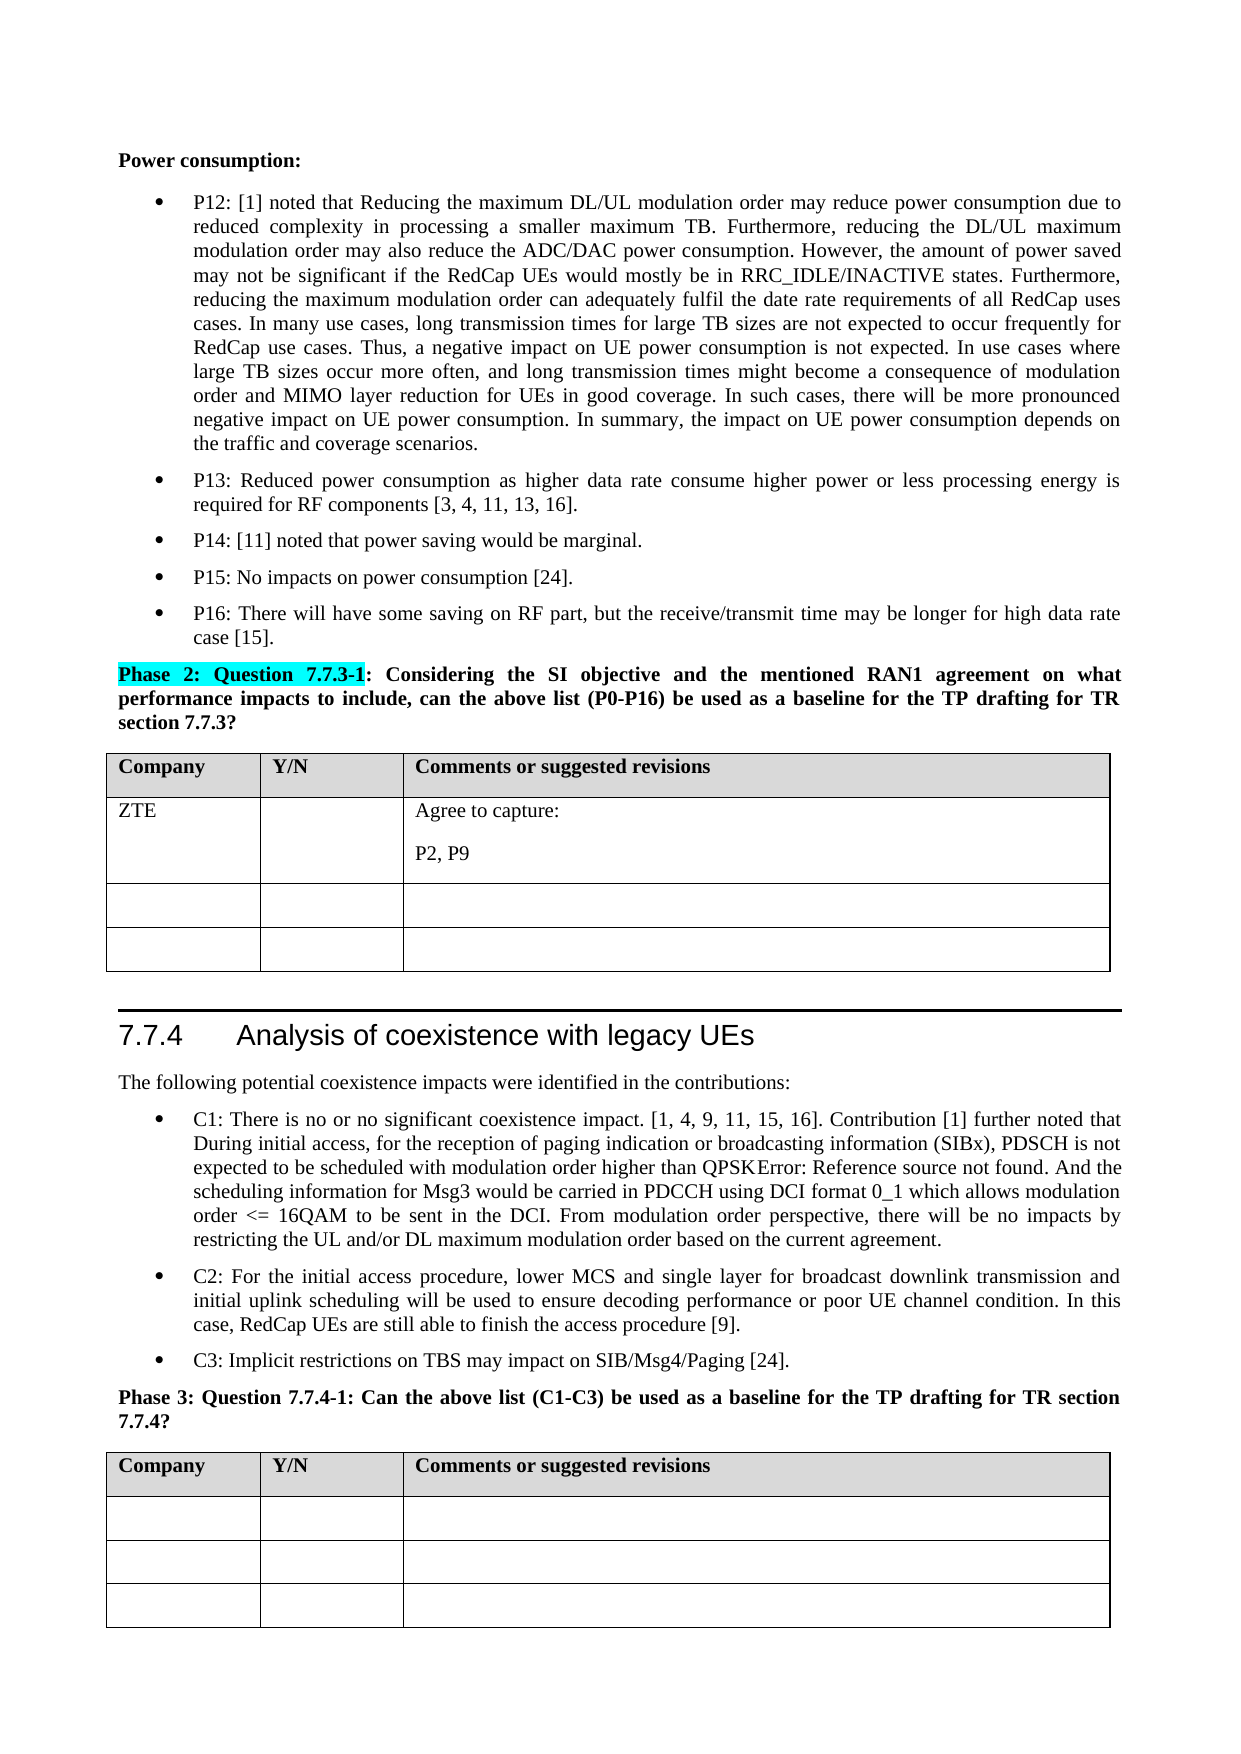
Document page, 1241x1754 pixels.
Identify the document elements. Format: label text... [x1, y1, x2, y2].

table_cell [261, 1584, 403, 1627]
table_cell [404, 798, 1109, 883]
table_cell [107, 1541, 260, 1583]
list P15: No impacts on power consumption [24]. [156, 565, 1122, 589]
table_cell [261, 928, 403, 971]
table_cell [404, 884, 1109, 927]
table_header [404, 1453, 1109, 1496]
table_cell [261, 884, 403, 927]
list P16: There will have some saving on RF part, but the receive/transmit time may be longer for high data rate case [15]. [156, 601, 1122, 649]
list P12: [1] noted that Reducing the maximum DL/UL modulation order may reduce power consumption due to reduced complexity in processing a smaller maximum TB. Furthermore, reducing the DL/UL maximum modulation order may also reduce the ADC/DAC power consumption. However, the amount of power saved may not be significant if the RedCap UEs would mostly be in RRC_IDLE/INACTIVE states. Furthermore, reducing the maximum modulation order can adequately fulfil the date rate requirements of all RedCap uses cases. In many use cases, long transmission times for large TB sizes are not expected to occur frequently for RedCap use cases. Thus, a negative impact on UE power consumption is not expected. In use cases where large TB sizes occur more often, and long transmission times might become a consequence of modulation order and MIMO layer reduction for UEs in good coverage. In such cases, there will be more pronounced negative impact on UE power consumption. In summary, the impact on UE power consumption depends on the traffic and coverage scenarios. [156, 190, 1122, 455]
text Phase 2: Question 7.7.3-1: Considering the SI objective and the mentioned RAN1 agreement on what performance impacts to include, can the above list (P0-P16) be used as a baseline for the TP drafting for TR section 7.7.3? [118, 662, 1122, 734]
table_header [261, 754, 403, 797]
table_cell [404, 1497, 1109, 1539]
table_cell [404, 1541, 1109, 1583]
text Phase 3: Question 7.7.4-1: Can the above list (C1-C3) be used as a baseline for the TP drafting for TR section 7.7.4? [118, 1385, 1122, 1433]
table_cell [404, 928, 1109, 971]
list P14: [11] noted that power saving would be marginal. [156, 528, 1122, 552]
list C3: Implicit restrictions on TBS may impact on SIB/Msg4/Paging [24]. [156, 1348, 1122, 1372]
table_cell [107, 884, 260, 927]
text Power consumption: [118, 147, 1122, 172]
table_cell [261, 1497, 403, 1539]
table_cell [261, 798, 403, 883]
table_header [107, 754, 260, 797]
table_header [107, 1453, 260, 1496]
text The following potential coexistence impacts were identified in the contributions: [118, 1070, 1122, 1094]
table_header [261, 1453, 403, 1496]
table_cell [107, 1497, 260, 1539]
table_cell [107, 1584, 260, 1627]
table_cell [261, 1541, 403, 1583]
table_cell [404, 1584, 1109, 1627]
list P13: Reduced power consumption as higher data rate consume higher power or less processing energy is required for RF components [3, 4, 11, 13, 16]. [156, 467, 1122, 516]
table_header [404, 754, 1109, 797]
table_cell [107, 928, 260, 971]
subtitle 7.7.4 Analysis of coexistence with legacy UEs [118, 1012, 1122, 1051]
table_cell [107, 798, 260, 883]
list C2: For the initial access procedure, lower MCS and single layer for broadcast downlink transmission and initial uplink scheduling will be used to ensure decoding performance or poor UE channel condition. In this case, RedCap UEs are still able to finish the access procedure [9]. [156, 1264, 1122, 1336]
